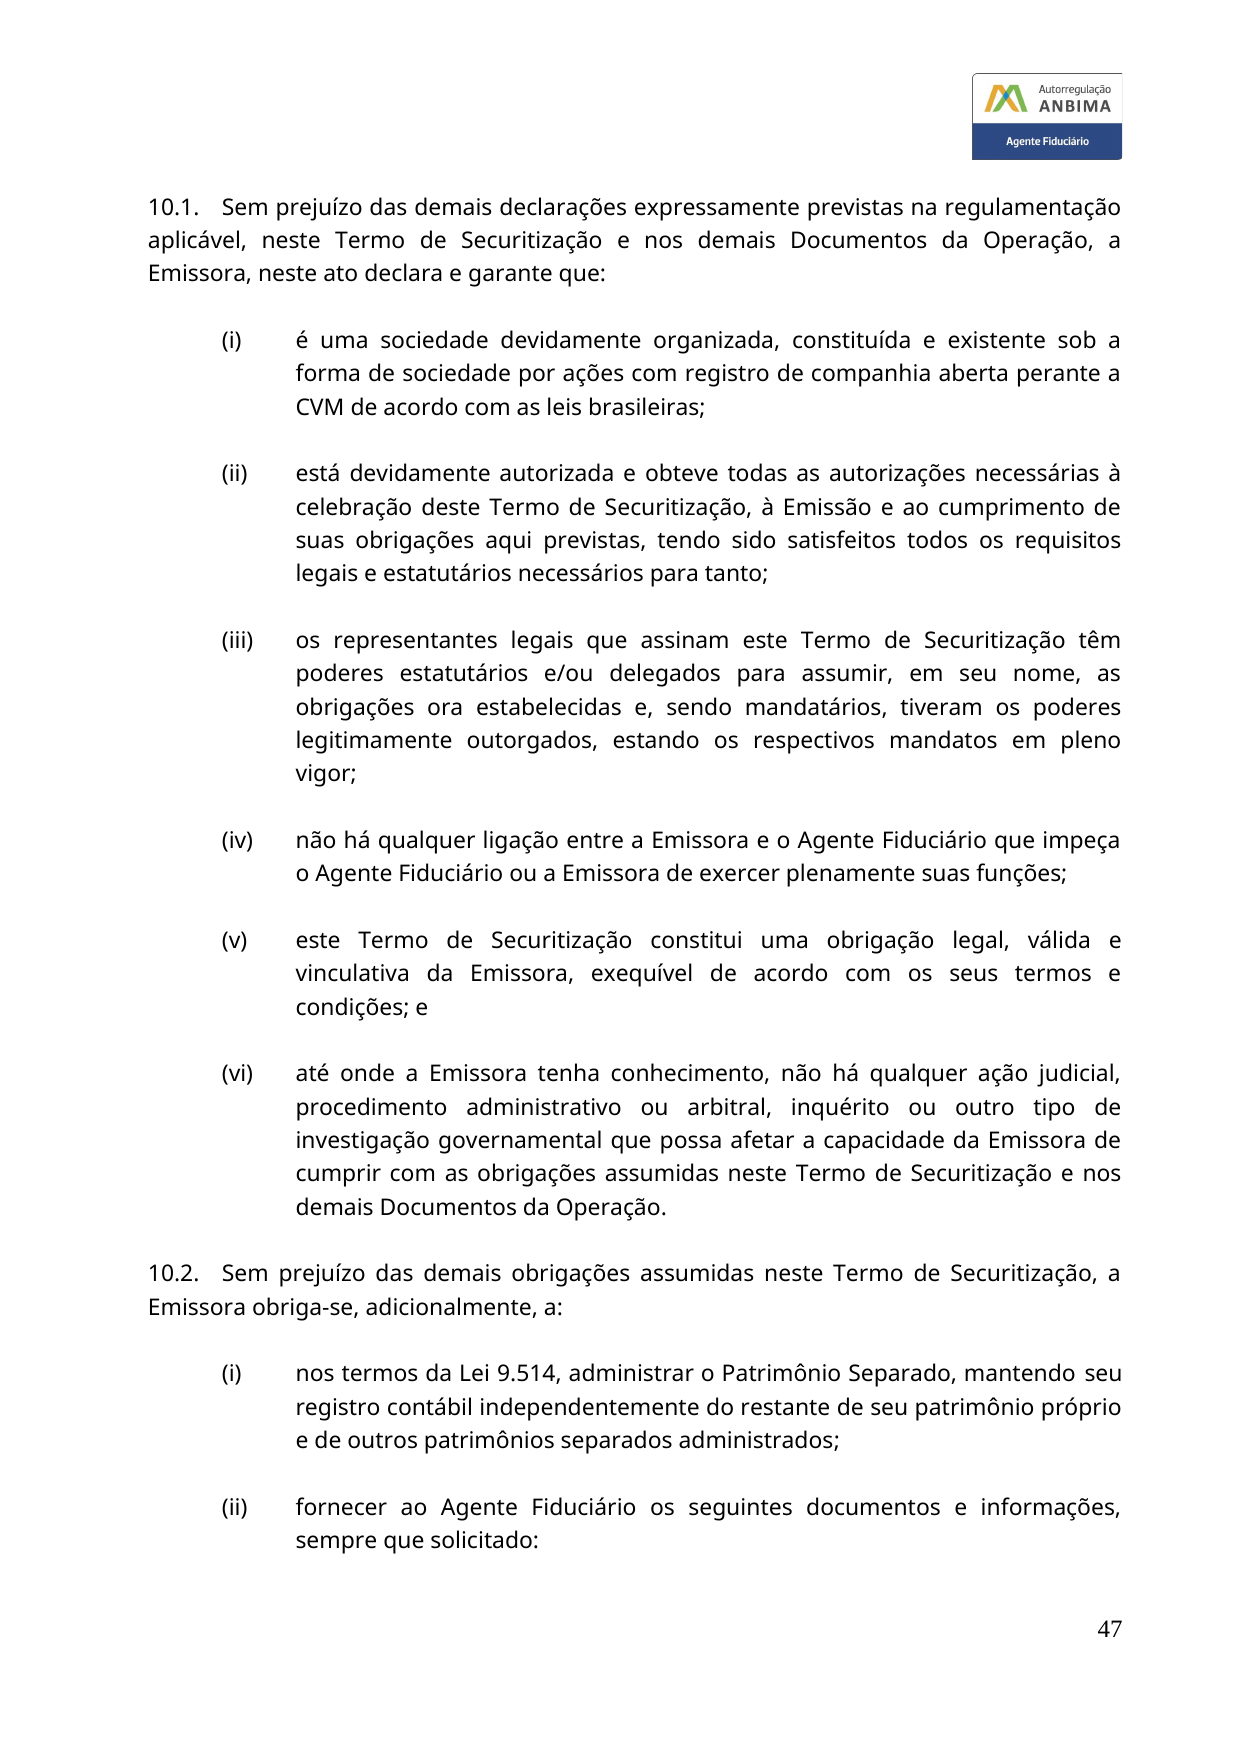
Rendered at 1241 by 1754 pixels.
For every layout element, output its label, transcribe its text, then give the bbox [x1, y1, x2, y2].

picture [972, 73, 1123, 160]
list até onde a Emissora tenha conhecimento, não há qualquer ação judicial, procedimento administrativo ou arbitral, inquérito ou outro tipo de investigação governamental que possa afetar a capacidade da Emissora de cumprir com as obrigações assumidas neste Termo de Securitização e nos demais Documentos da Operação. [222, 1055, 1122, 1222]
list Sem prejuízo das demais declarações expressamente previstas na regulamentação aplicável, neste Termo de Securitização e nos demais Documentos da Operação, a Emissora, neste ato declara e garante que: [148, 188, 1122, 288]
list não há qualquer ligação entre a Emissora e o Agente Fiduciário que impeça o Agente Fiduciário ou a Emissora de exercer plenamente suas funções; [222, 822, 1122, 888]
list Sem prejuízo das demais obrigações assumidas neste Termo de Securitização, a Emissora obriga-se, adicionalmente, a: [148, 1255, 1122, 1322]
list nos termos da Lei 9.514, administrar o Patrimônio Separado, mantendo seu registro contábil independentemente do restante de seu patrimônio próprio e de outros patrimônios separados administrados; [222, 1355, 1122, 1455]
list está devidamente autorizada e obteve todas as autorizações necessárias à celebração deste Termo de Securitização, à Emissão e ao cumprimento de suas obrigações aqui previstas, tendo sido satisfeitos todos os requisitos legais e estatutários necessários para tanto; [222, 455, 1122, 588]
list é uma sociedade devidamente organizada, constituída e existente sob a forma de sociedade por ações com registro de companhia aberta perante a CVM de acordo com as leis brasileiras; [222, 322, 1122, 422]
list este Termo de Securitização constitui uma obrigação legal, válida e vinculativa da Emissora, exequível de acordo com os seus termos e condições; e [222, 922, 1122, 1022]
list fornecer ao Agente Fiduciário os seguintes documentos e informações, sempre que solicitado: [222, 1488, 1122, 1555]
list os representantes legais que assinam este Termo de Securitização têm poderes estatutários e/ou delegados para assumir, em seu nome, as obrigações ora estabelecidas e, sendo mandatários, tiveram os poderes legitimamente outorgados, estando os respectivos mandatos em pleno vigor; [222, 622, 1122, 788]
